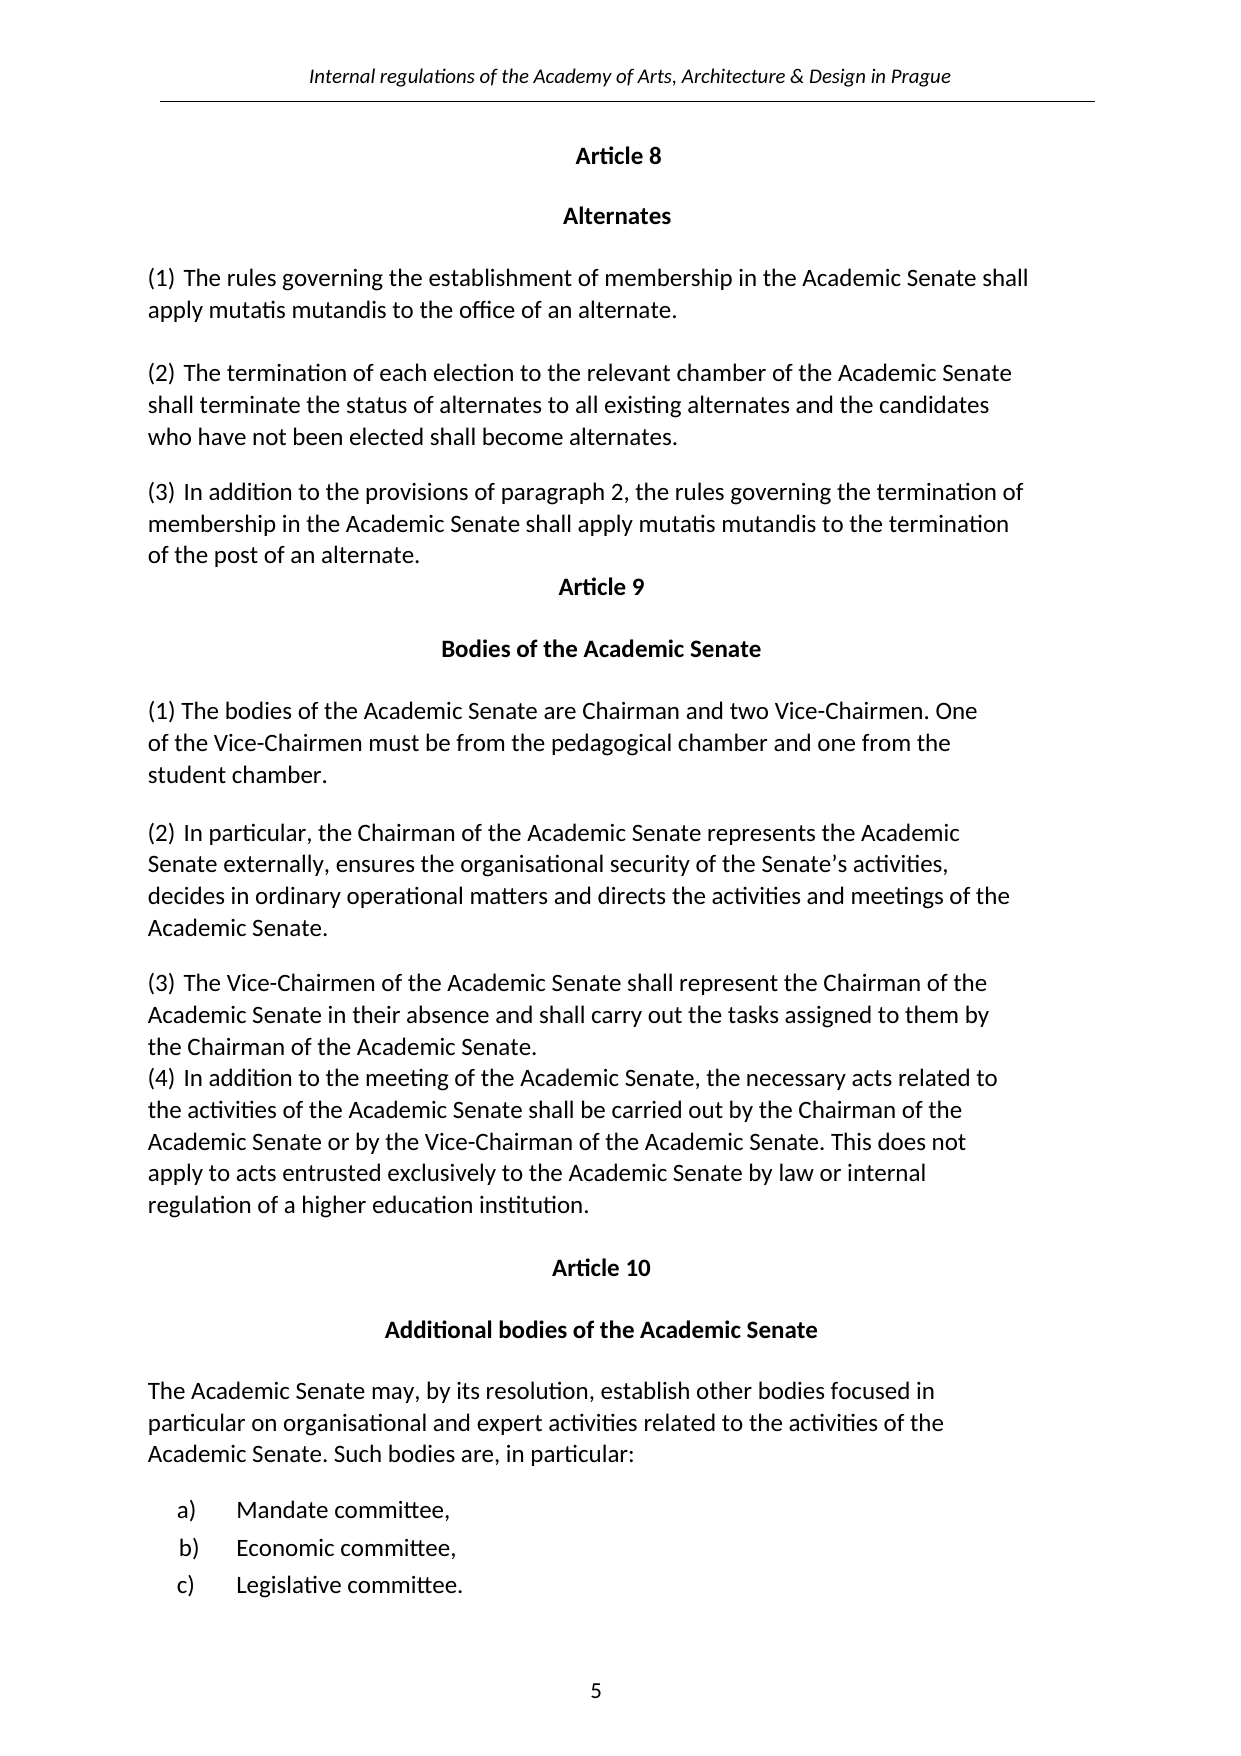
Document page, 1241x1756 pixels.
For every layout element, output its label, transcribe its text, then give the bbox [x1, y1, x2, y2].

text of the Vice-Chairmen must be from the pedagogical chamber and one from the student chamber. [148, 727, 1027, 789]
list The termination of each election to the relevant chamber of the Academic Senate shall terminate the status of alternates to all existing alternates and the candidates who have not been elected shall become alternates. [147, 358, 1036, 451]
text Article 9 [226, 571, 977, 602]
text Article 10 [226, 1252, 977, 1283]
text Alternates [257, 201, 977, 231]
list In addition to the provisions of paragraph 2, the rules governing the termination of membership in the Academic Senate shall apply mutatis mutandis to the termination of the post of an alternate. [147, 476, 1027, 570]
list Economic committee, [179, 1532, 1067, 1562]
list The Vice-Chairmen of the Academic Senate shall represent the Chairman of the Academic Senate in their absence and shall carry out the tasks assigned to them by the Chairman of the Academic Senate. [147, 967, 1027, 1061]
text Bodies of the Academic Senate [226, 633, 977, 664]
list In addition to the meeting of the Academic Senate, the necessary acts related to the activities of the Academic Senate shall be carried out by the Chairman of the Academic Senate or by the Vice-Chairman of the Academic Senate. This does not apply to acts entrusted exclusively to the Academic Senate by law or internal regulation of a higher education institution. [147, 1062, 1027, 1219]
list In particular, the Chairman of the Academic Senate represents the Academic Senate externally, ensures the organisational security of the Senate’s activities, decides in ordinary operational matters and directs the activities and meetings of the Academic Senate. [147, 817, 1027, 942]
list Mandate committee, [177, 1494, 1067, 1524]
list The rules governing the establishment of membership in the Academic Senate shall apply mutatis mutandis to the office of an alternate. [147, 263, 1038, 325]
text Article 8 [260, 140, 977, 170]
text The Academic Senate may, by its resolution, establish other bodies focused in particular on organisational and expert activities related to the activities of the Academic Senate. Such bodies are, in particular: [148, 1375, 1021, 1469]
list The bodies of the Academic Senate are Chairman and two Vice-Chairmen. One [148, 696, 1067, 726]
list Legislative committee. [177, 1570, 1067, 1600]
text Additional bodies of the Academic Senate [226, 1314, 977, 1345]
